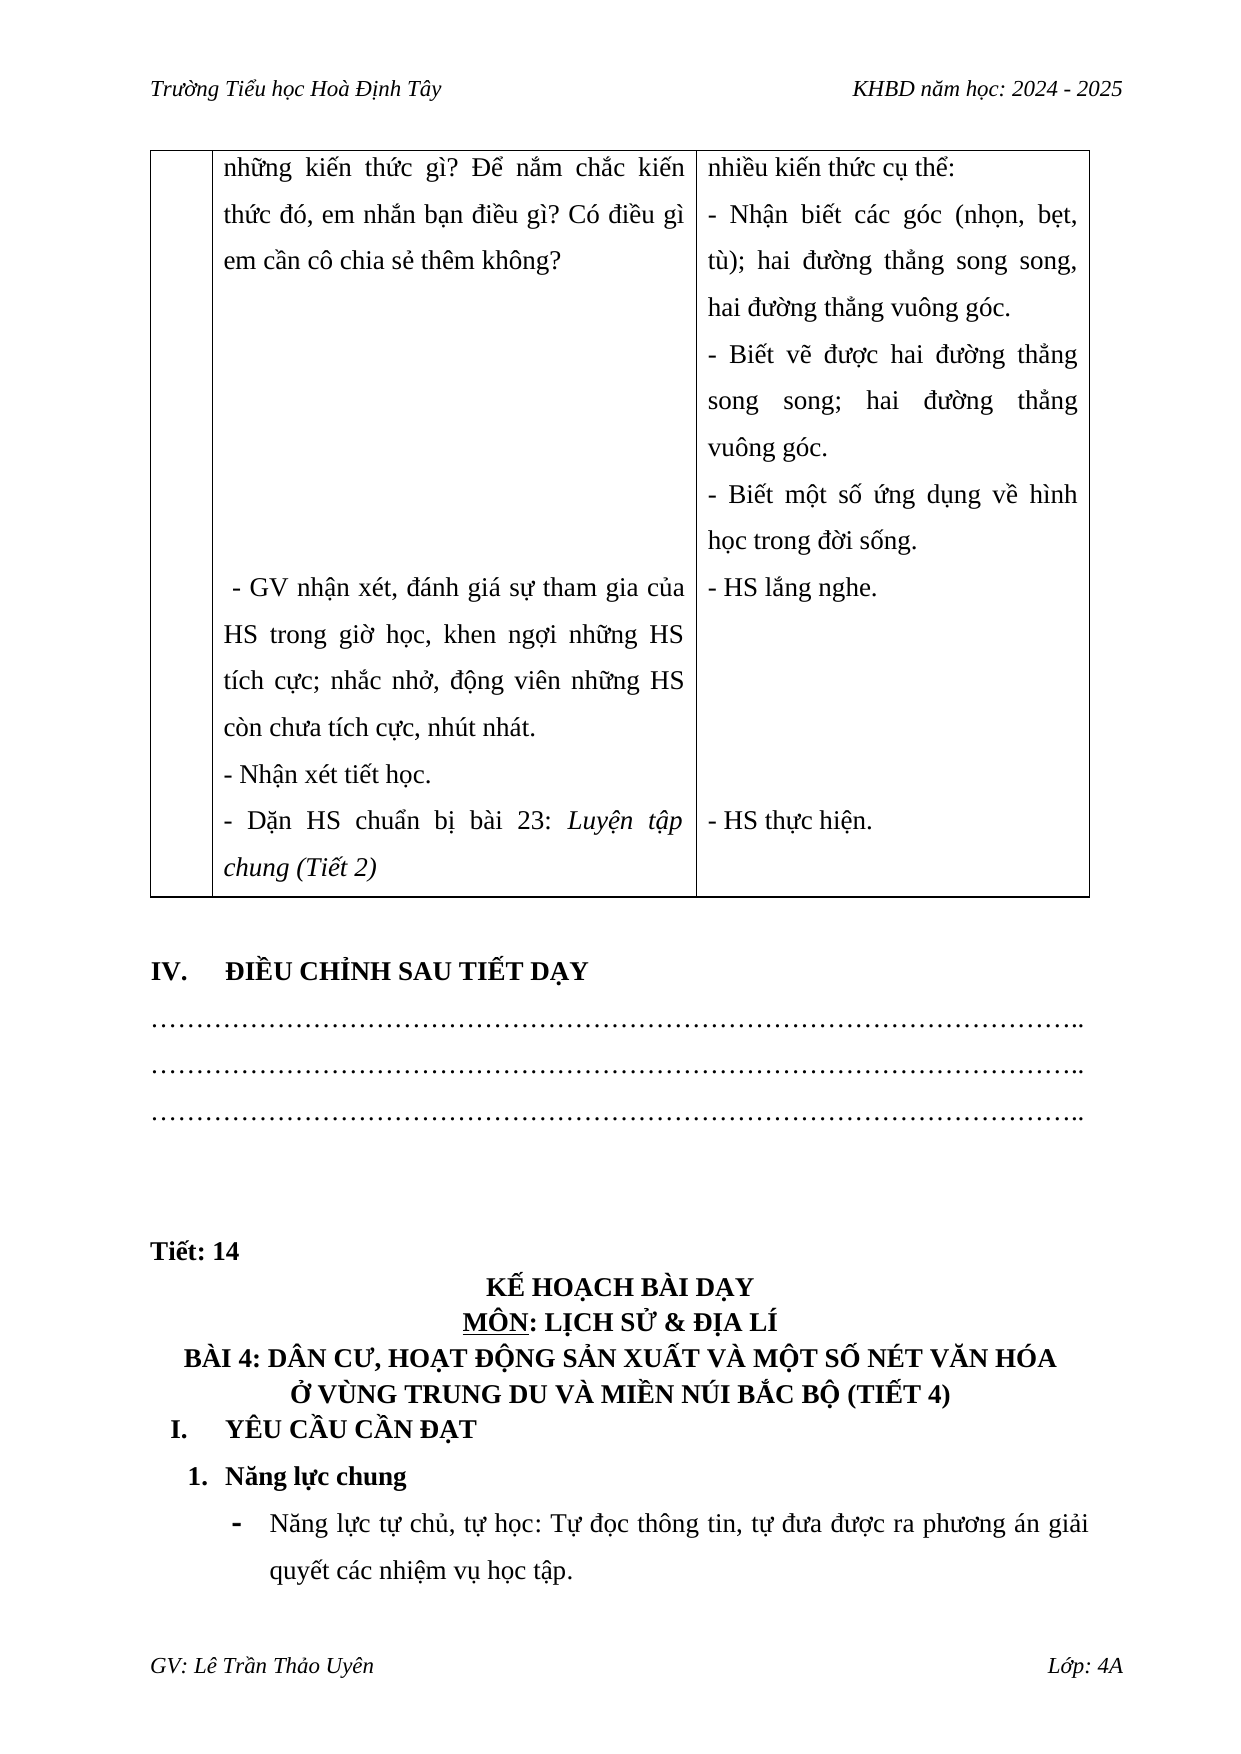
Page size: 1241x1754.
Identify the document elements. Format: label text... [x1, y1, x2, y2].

text ………………………………………………………………………………………….. [150, 1048, 1090, 1079]
list ĐIỀU CHỈNH SAU TIẾT DẠY [187, 955, 1090, 986]
text Tiết: 14 [150, 1235, 1090, 1266]
text BÀI 4: DÂN CƯ, HOẠT ĐỘNG SẢN XUẤT VÀ MỘT SỐ NÉT VĂN HÓA [150, 1342, 1090, 1373]
list YÊU CẦU CẦN ĐẠT [187, 1414, 1090, 1445]
list Năng lực chung [187, 1460, 1090, 1491]
text Ở VÙNG TRUNG DU VÀ MIỀN NÚI BẮC BỘ (TIẾT 4) [150, 1378, 1090, 1409]
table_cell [697, 151, 1089, 896]
table_cell 3’ [151, 151, 212, 896]
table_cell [213, 151, 696, 896]
list Năng lực tự chủ, tự học: Tự đọc thông tin, tự đưa được ra phương án giải quyết các nhiệm vụ học tập. [232, 1507, 1090, 1585]
text ………………………………………………………………………………………….. [150, 1095, 1090, 1126]
text MÔN: LỊCH SỬ & ĐỊA LÍ [150, 1306, 1090, 1338]
text ………………………………………………………………………………………….. [150, 1002, 1090, 1033]
text KẾ HOẠCH BÀI DẠY [150, 1271, 1090, 1302]
